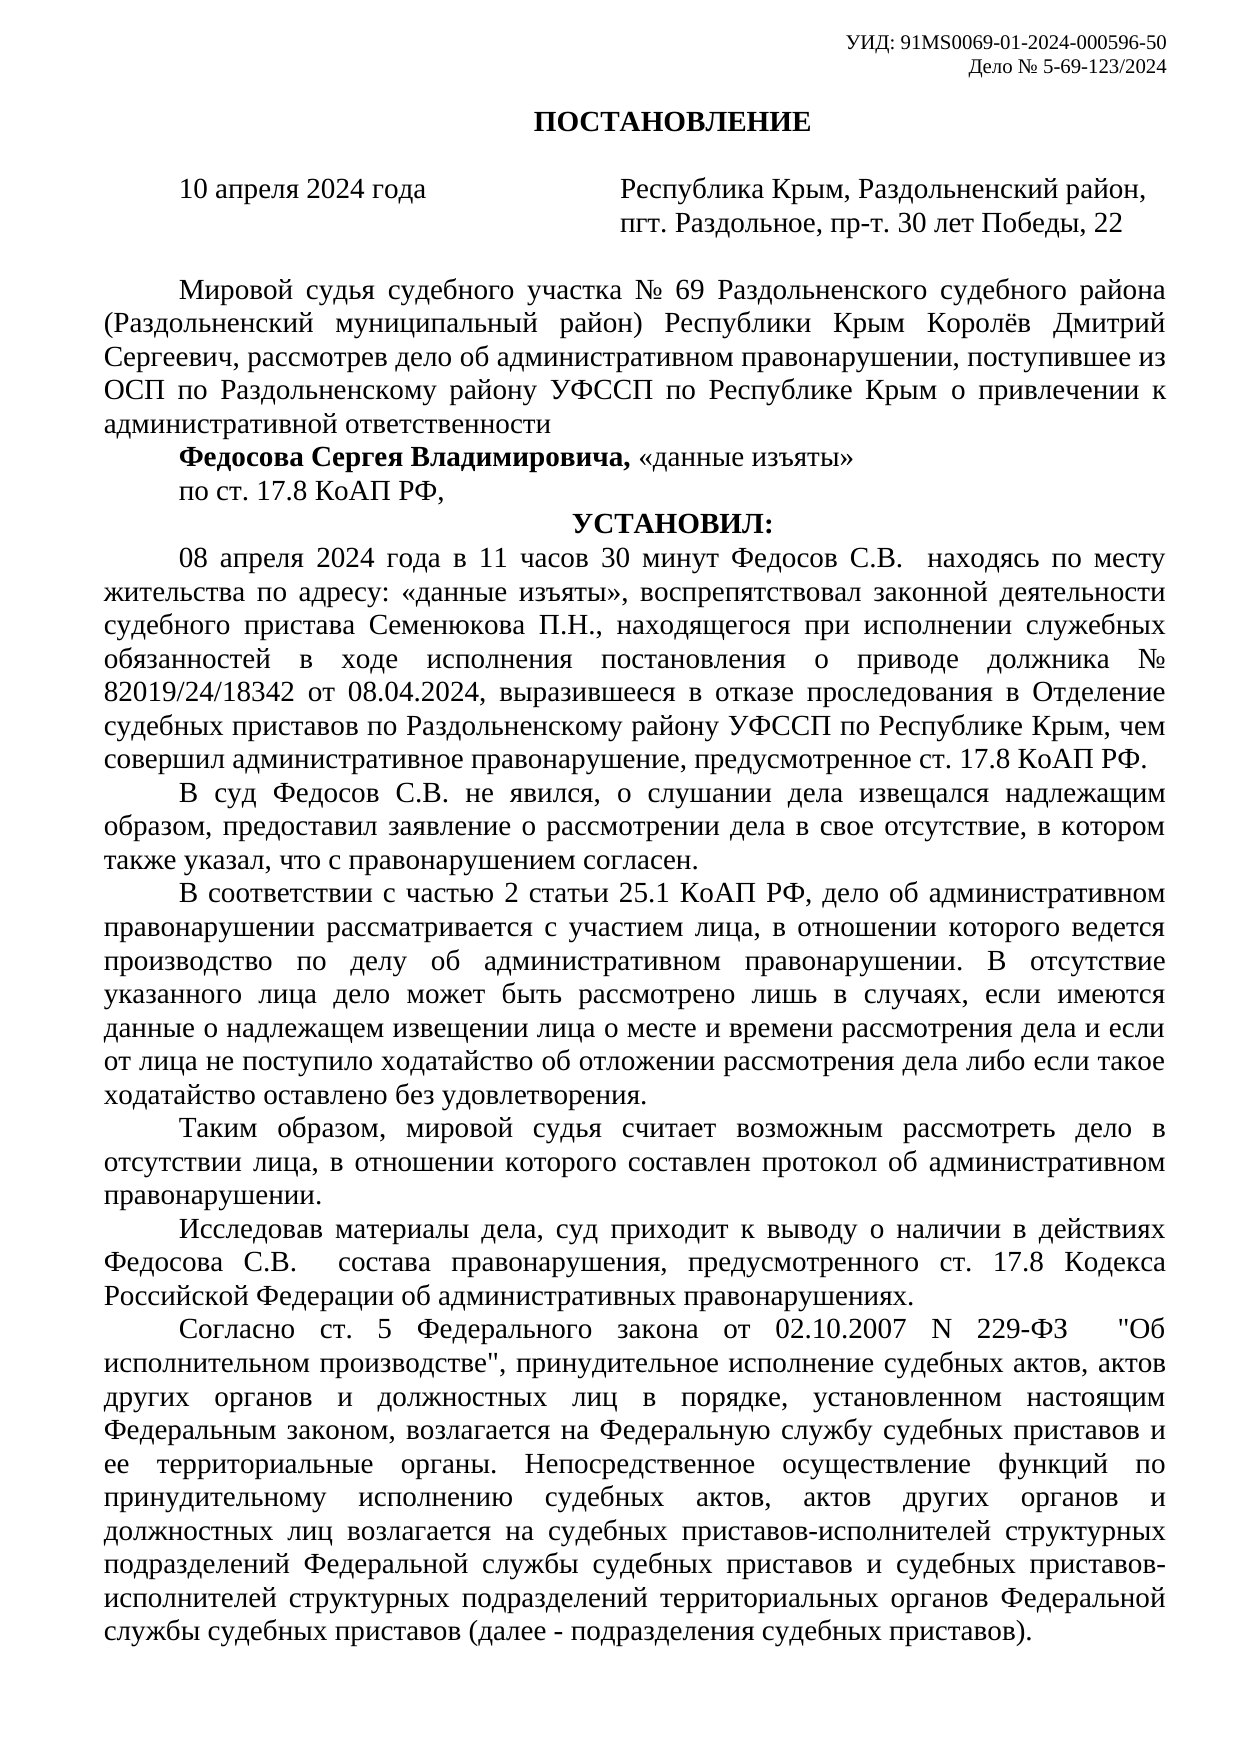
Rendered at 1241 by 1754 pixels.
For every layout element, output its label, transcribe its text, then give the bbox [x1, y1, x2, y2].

text Согласно ст. 5 Федерального закона от 02.10.2007 N 229-ФЗ "Об исполнительном производстве", принудительное исполнение судебных актов, актов других органов и должностных лиц в порядке, установленном настоящим Федеральным законом, возлагается на Федеральную службу судебных приставов и ее территориальные органы. Непосредственное осуществление функций по принудительному исполнению судебных актов, актов других органов и должностных лиц возлагается на судебных приставов-исполнителей структурных подразделений Федеральной службы судебных приставов и судебных приставов-исполнителей структурных подразделений территориальных органов Федеральной службы судебных приставов (далее - подразделения судебных приставов). [103, 1312, 1167, 1647]
text В соответствии с частью 2 статьи 25.1 КоАП РФ, дело об административном правонарушении рассматривается с участием лица, в отношении которого ведется производство по делу об административном правонарушении. В отсутствие указанного лица дело может быть рассмотрено лишь в случаях, если имеются данные о надлежащем извещении лица о месте и времени рассмотрения дела и если от лица не поступило ходатайство об отложении рассмотрения дела либо если такое ходатайство оставлено без удовлетворения. [103, 876, 1167, 1110]
text 08 апреля 2024 года в 11 часов 30 минут Федосов С.В. находясь по месту жительства по адресу: «данные изъяты», воспрепятствовал законной деятельности судебного пристава Семенюкова П.Н., находящегося при исполнении служебных обязанностей в ходе исполнения постановления о приводе должника № 82019/24/18342 от 08.04.2024, выразившееся в отказе проследования в Отделение судебных приставов по Раздольненскому району УФССП по Республике Крым, чем совершил административное правонарушение, предусмотренное ст. 17.8 КоАП РФ. [103, 540, 1167, 775]
text ПОСТАНОВЛЕНИЕ [103, 104, 1167, 138]
text Исследовав материалы дела, суд приходит к выводу о наличии в действиях Федосова С.В. состава правонарушения, предусмотренного ст. 17.8 Кодекса Российской Федерации об административных правонарушениях. [103, 1211, 1167, 1312]
text Федосова Сергея Владимировича, «данные изъяты» [103, 439, 1167, 473]
text УИД: 91MS0069-01-2024-000596-50 [103, 29, 1167, 54]
text пгт. Раздольное, пр-т. 30 лет Победы, 22 [546, 205, 1167, 238]
text 10 апреля 2024 года Республика Крым, Раздольненский район, [103, 171, 1167, 205]
text Таким образом, мировой судья считает возможным рассмотреть дело в отсутствии лица, в отношении которого составлен протокол об административном правонарушении. [103, 1110, 1167, 1211]
text УСТАНОВИЛ: [103, 507, 1167, 540]
text Мировой судья судебного участка № 69 Раздольненского судебного района (Раздольненский муниципальный район) Республики Крым Королёв Дмитрий Сергеевич, рассмотрев дело об административном правонарушении, поступившее из ОСП по Раздольненскому району УФССП по Республике Крым о привлечении к административной ответственности [103, 272, 1167, 439]
text В суд Федосов С.В. не явился, о слушании дела извещался надлежащим образом, предоставил заявление о рассмотрении дела в свое отсутствие, в котором также указал, что с правонарушением согласен. [103, 775, 1167, 876]
text по ст. 17.8 КоАП РФ, [103, 473, 1167, 507]
text Дело № 5-69-123/2024 [103, 54, 1167, 78]
